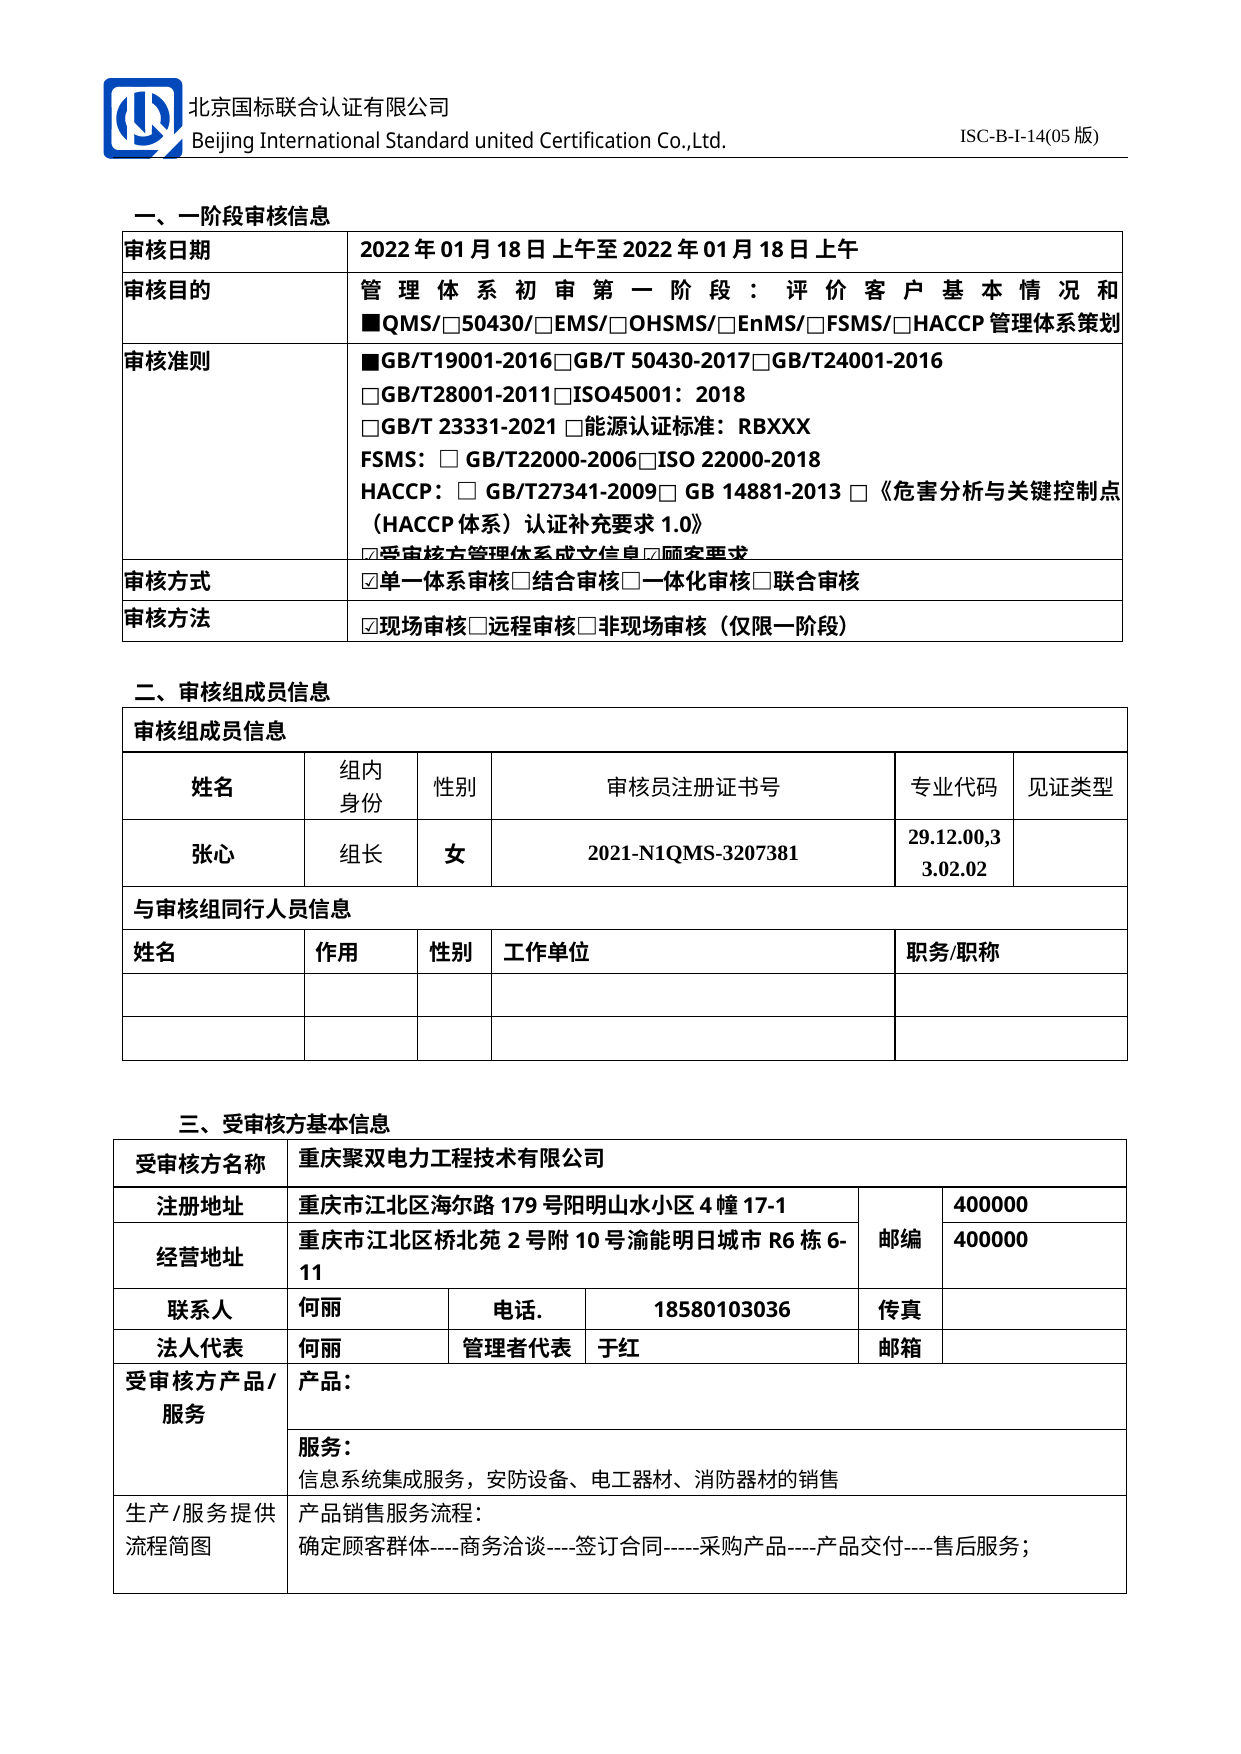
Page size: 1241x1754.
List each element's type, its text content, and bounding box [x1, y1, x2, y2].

table_header 2022年01月18日 上午至2022年01月18日 上午 [348, 232, 1122, 272]
table_cell 何丽 [288, 1289, 448, 1329]
table_cell [492, 1017, 894, 1059]
table_cell 经营地址 [114, 1223, 287, 1288]
table_cell 400000 [943, 1223, 1126, 1288]
table_cell 女 [418, 820, 491, 886]
table_cell 联系人 [114, 1289, 287, 1329]
table_cell 400000 [943, 1188, 1126, 1222]
table_cell 注册地址 [114, 1188, 287, 1222]
table_cell [1014, 820, 1127, 886]
table_cell 与审核组同行人员信息 [123, 887, 1127, 929]
table_cell [305, 974, 417, 1016]
table_cell 邮编 [859, 1188, 942, 1288]
table_cell 审核准则 [123, 344, 347, 559]
table_header 审核日期 [123, 232, 347, 272]
table_cell 审核目的 [123, 273, 347, 343]
table_cell [896, 974, 1127, 1016]
table_cell [418, 974, 491, 1016]
table_cell 2021-N1QMS-3207381 [492, 820, 894, 886]
table_cell 审核方法 [123, 601, 347, 641]
table_cell 受审核方产品/服务 [114, 1364, 287, 1495]
table_cell 姓名 [123, 753, 304, 819]
table_header 受审核方名称 [114, 1140, 287, 1186]
table_cell 见证类型 [1014, 753, 1127, 819]
table_cell 姓名 [123, 930, 304, 972]
table_cell [896, 1017, 1127, 1059]
table_cell 传真 [859, 1289, 942, 1329]
table_cell 18580103036 [586, 1289, 858, 1329]
table_cell ☑单一体系审核□结合审核□一体化审核□联合审核 [348, 560, 1122, 600]
table_cell 管理体系初审第一阶段：评价客户基本情况和■QMS/□50430/□EMS/□OHSMS/□EnMS/□FSMS/□HACCP管理体系策划及运行，确定第二阶段审核的可行性、审核范围和重点 [348, 273, 1122, 343]
table_cell 管理者代表 [449, 1330, 585, 1363]
table_cell [492, 974, 894, 1016]
table_cell ☑现场审核□远程审核□非现场审核（仅限一阶段） [348, 601, 1122, 641]
table_cell [418, 1017, 491, 1059]
table_cell 服务： 信息系统集成服务，安防设备、电工器材、消防器材的销售 [288, 1430, 1126, 1495]
table_cell [123, 1017, 304, 1059]
table_cell [943, 1289, 1126, 1329]
table_cell 性别 [418, 753, 491, 819]
table_cell 张心 [123, 820, 304, 886]
table_cell 于红 [586, 1330, 858, 1363]
text 一、一阶段审核信息 [112, 199, 1128, 231]
table_cell 专业代码 [896, 753, 1013, 819]
table_cell 审核员注册证书号 [492, 753, 894, 819]
table_cell 职务/职称 [896, 930, 1127, 972]
table_cell 何丽 [288, 1330, 448, 1363]
text 二、审核组成员信息 [112, 674, 1128, 707]
table_cell 作用 [305, 930, 417, 972]
text 三、受审核方基本信息 [134, 1107, 1128, 1139]
table_cell 工作单位 [492, 930, 894, 972]
table_cell 性别 [418, 930, 491, 972]
table_cell 生产/服务提供流程简图 [114, 1496, 287, 1593]
table_cell [943, 1330, 1126, 1363]
table_cell 电话. [449, 1289, 585, 1329]
table_cell ■GB/T19001-2016□GB/T 50430-2017□GB/T24001-2016 □GB/T28001-2011□ISO45001：2018 □GB/T 23331-2021 □能源认证标准：RBXXX FSMS：□ GB/T22000-2006□ISO 22000-2018 HACCP：□ GB/T27341-2009□ GB 14881-2013 □《危害分析与关键控制点（HACCP体系）认证补充要求 1.0》 ☑受审核方管理体系成文信息☑顾客要求 ☑适用于受审核方的法律法规及其他要求☑认证合同 [348, 344, 1122, 559]
table_cell 组内 身份 [305, 753, 417, 819]
table_cell 审核方式 [123, 560, 347, 600]
table_cell 重庆市江北区桥北苑2号附10号渝能明日城市R6栋6-11 [288, 1223, 858, 1288]
table_cell 邮箱 [859, 1330, 942, 1363]
table_cell 产品销售服务流程： 确定顾客群体----商务洽谈----签订合同-----采购产品----产品交付----售后服务； 信息系统集成服务流程为： 项目立项→设计方案→合同签订→采购→设备安装调试→项目验收→交付→售后维护 [288, 1496, 1126, 1593]
table_header 审核组成员信息 [123, 708, 1127, 751]
table_cell [123, 974, 304, 1016]
table_cell 产品： [288, 1364, 1126, 1429]
table_cell 法人代表 [114, 1330, 287, 1363]
table_header 重庆聚双电力工程技术有限公司 [288, 1140, 1126, 1186]
table_cell 组长 [305, 820, 417, 886]
table_cell [305, 1017, 417, 1059]
picture [103, 78, 183, 159]
table_cell 重庆市江北区海尔路179号阳明山水小区4幢17-1 [288, 1188, 858, 1222]
table_cell 29.12.00,33.02.02 [896, 820, 1013, 886]
